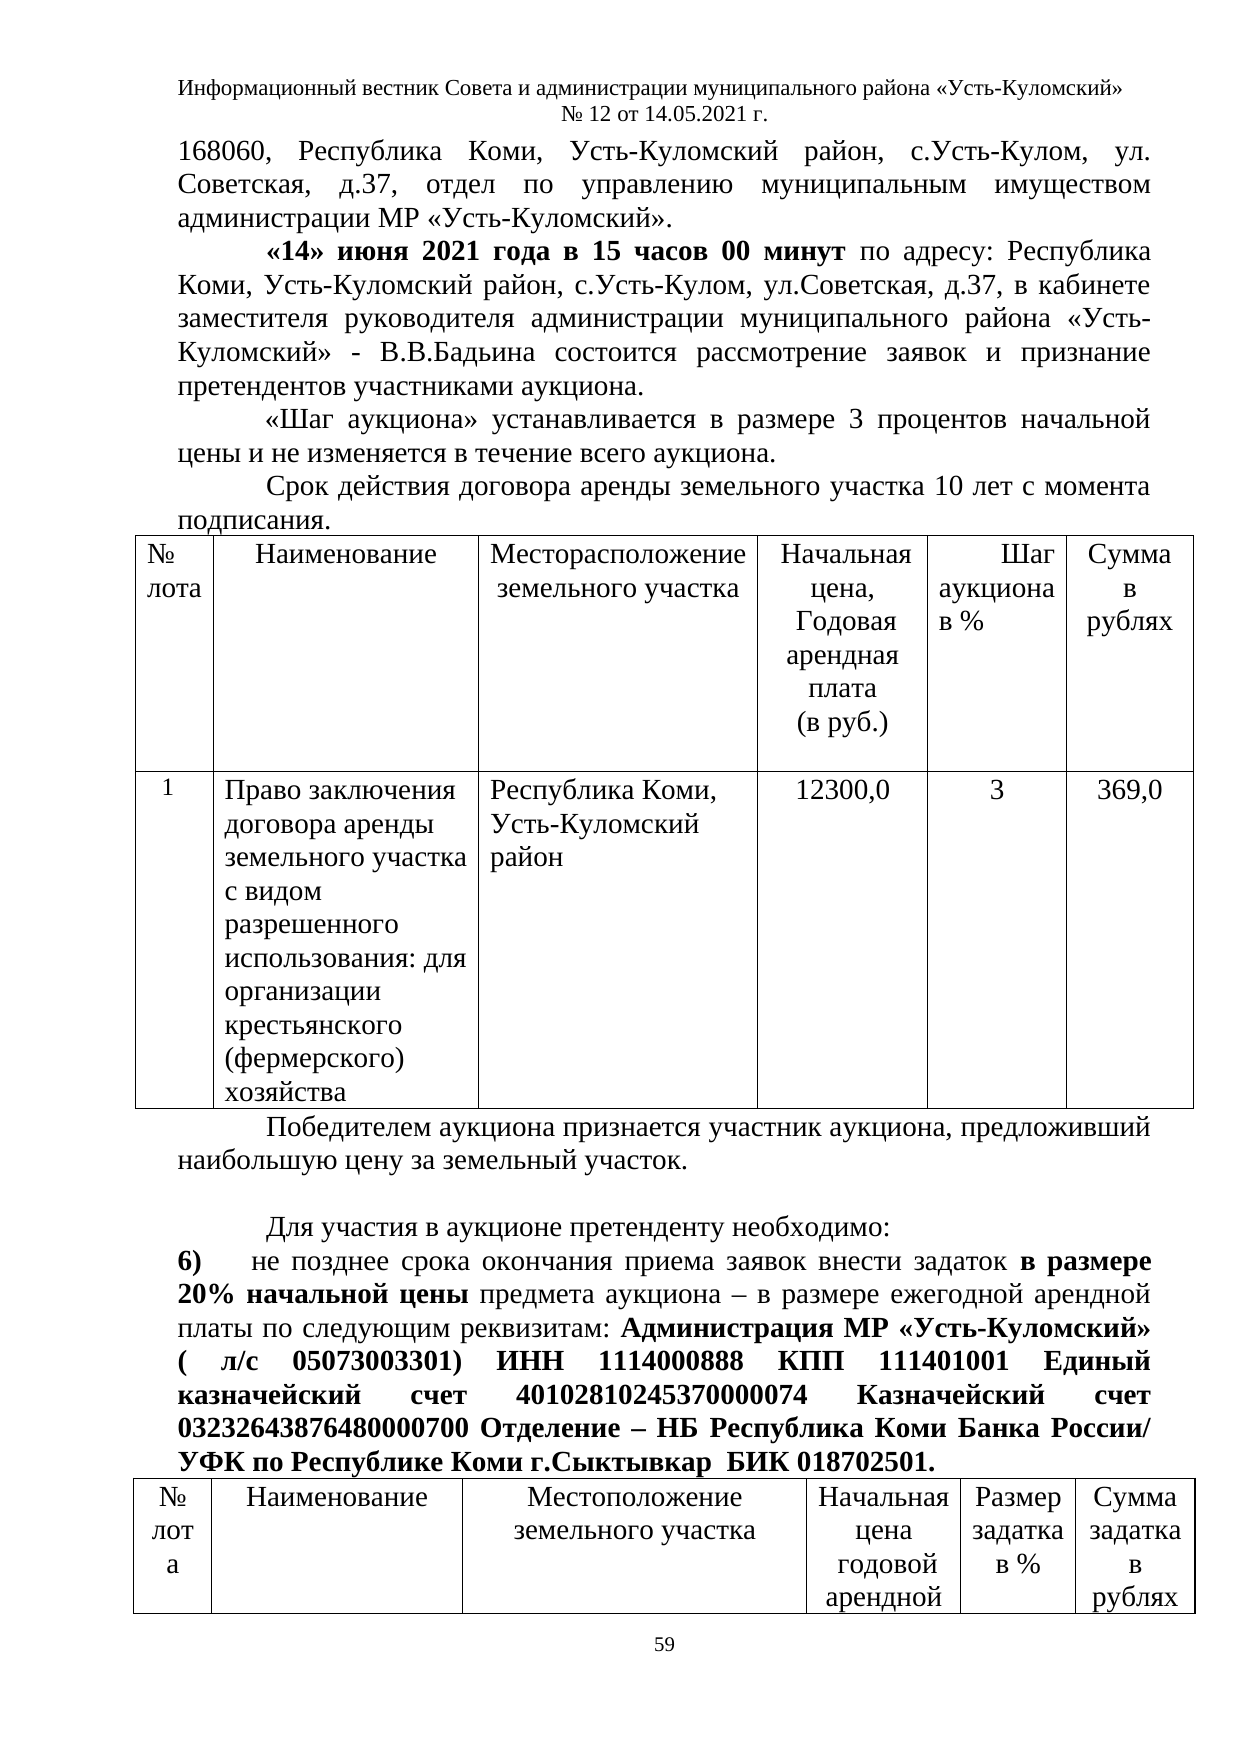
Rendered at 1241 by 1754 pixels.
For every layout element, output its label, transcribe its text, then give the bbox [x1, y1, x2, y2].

table_header № лота [136, 536, 213, 771]
table_header Наименование [212, 1479, 462, 1613]
table_header Месторасположение земельного участка [479, 536, 757, 771]
table_header Начальная цена, Годовая арендная плата (в руб.) [758, 536, 927, 771]
table_header Наименование [214, 536, 478, 771]
text Срок действия договора аренды земельного участка 10 лет с момента подписания. [177, 468, 1152, 535]
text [177, 133, 1152, 233]
table_header № лота [134, 1479, 211, 1613]
text Для участия в аукционе претенденту необходимо: [177, 1209, 1152, 1243]
text «14» июня 2021 года в 15 часов 00 минут по адресу: Республика Коми, Усть-Куломский район, с.Усть-Кулом, ул.Советская, д.37, в кабинете заместителя руководителя администрации муниципального района «Усть-Куломский» - В.В.Бадьина состоится рассмотрение заявок и признание претендентов участниками аукциона. [177, 233, 1152, 401]
table_header Шаг аукциона в % [928, 536, 1066, 771]
table_cell Республика Коми, Усть-Куломский район [479, 772, 757, 1108]
text Победителем аукциона признается участник аукциона, предложивший наибольшую цену за земельный участок. [177, 1109, 1152, 1176]
table_cell 3 [928, 772, 1066, 1108]
list не позднее срока окончания приема заявок внести задаток в размере 20% начальной цены предмета аукциона – в размере ежегодной арендной платы по следующим реквизитам: Администрация МР «Усть-Куломский» ( л/с 05073003301) ИНН 1114000888 КПП 111401001 Единый казначейский счет 40102810245370000074 Казначейский счет 03232643876480000700 Отделение – НБ Республика Коми Банка России/ УФК по Республике Коми г.Сыктывкар БИК 018702501. [177, 1243, 1152, 1478]
table_cell Право заключения договора аренды земельного участка с видом разрешенного использования: для организации крестьянского (фермерского) хозяйства [214, 772, 478, 1108]
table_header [463, 1479, 806, 1613]
table_header Сумма в рублях [1067, 536, 1193, 771]
table_cell 1 [136, 772, 213, 1108]
table_cell 369,0 [1067, 772, 1193, 1108]
table_header Размер задатка в % [961, 1479, 1075, 1613]
table_cell 12300,0 [758, 772, 927, 1108]
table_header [1076, 1479, 1194, 1613]
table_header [807, 1479, 960, 1613]
text «Шаг аукциона» устанавливается в размере 3 процентов начальной цены и не изменяется в течение всего аукциона. [177, 401, 1152, 468]
